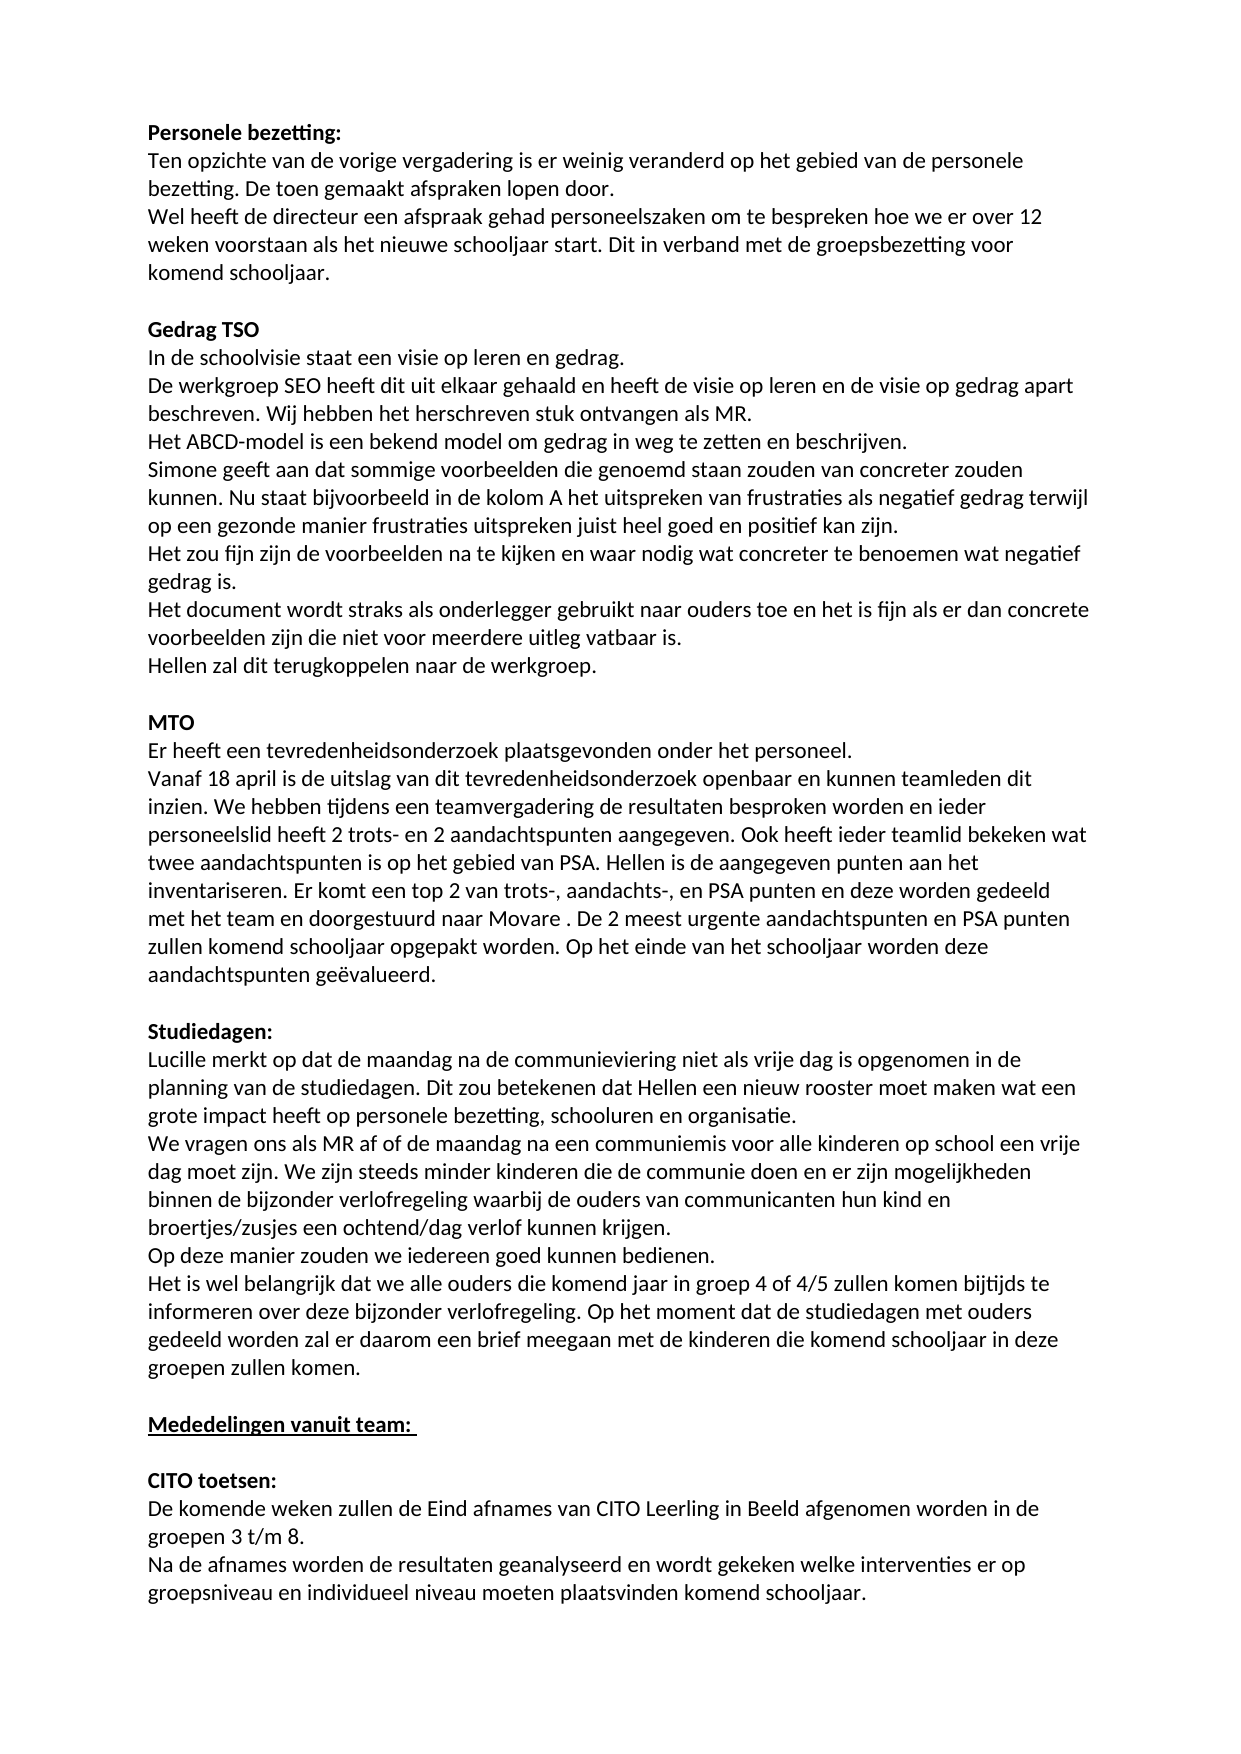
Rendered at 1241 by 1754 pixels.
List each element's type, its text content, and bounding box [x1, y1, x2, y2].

text Mededelingen vanuit team: CITO toetsen: De komende weken zullen de Eind afnames van CITO Leerling in Beeld afgenomen worden in de groepen 3 t/m 8. [148, 1410, 1093, 1550]
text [148, 118, 1093, 315]
text Studiedagen: Lucille merkt op dat de maandag na de communieviering niet als vrije dag is opgenomen in de planning van de studiedagen. Dit zou betekenen dat Hellen een nieuw rooster moet maken wat een grote impact heeft op personele bezetting, schooluren en organisatie. We vragen ons als MR af of de maandag na een communiemis voor alle kinderen op school een vrije dag moet zijn. We zijn steeds minder kinderen die de communie doen en er zijn mogelijkheden binnen de bijzonder verlofregeling waarbij de ouders van communicanten hun kind en broertjes/zusjes een ochtend/dag verlof kunnen krijgen. Op deze manier zouden we iedereen goed kunnen bedienen. Het is wel belangrijk dat we alle ouders die komend jaar in groep 4 of 4/5 zullen komen bijtijds te informeren over deze bijzonder verlofregeling. Op het moment dat de studiedagen met ouders gedeeld worden zal er daarom een brief meegaan met de kinderen die komend schooljaar in deze groepen zullen komen. [148, 1017, 1093, 1410]
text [148, 1550, 1093, 1606]
text De werkgroep SEO heeft dit uit elkaar gehaald en heeft de visie op leren en de visie op gedrag apart beschreven. Wij hebben het herschreven stuk ontvangen als MR. Het ABCD-model is een bekend model om gedrag in weg te zetten en beschrijven. Simone geeft aan dat sommige voorbeelden die genoemd staan zouden van concreter zouden kunnen. Nu staat bijvoorbeeld in de kolom A het uitspreken van frustraties als negatief gedrag terwijl op een gezonde manier frustraties uitspreken juist heel goed en positief kan zijn. Het zou fijn zijn de voorbeelden na te kijken en waar nodig wat concreter te benoemen wat negatief gedrag is. Het document wordt straks als onderlegger gebruikt naar ouders toe en het is fijn als er dan concrete voorbeelden zijn die niet voor meerdere uitleg vatbaar is. Hellen zal dit terugkoppelen naar de werkgroep. MTO Er heeft een tevredenheidsonderzoek plaatsgevonden onder het personeel. Vanaf 18 april is de uitslag van dit tevredenheidsonderzoek openbaar en kunnen teamleden dit inzien. We hebben tijdens een teamvergadering de resultaten besproken worden en ieder personeelslid heeft 2 trots- en 2 aandachtspunten aangegeven. Ook heeft ieder teamlid bekeken wat twee aandachtspunten is op het gebied van PSA. Hellen is de aangegeven punten aan het inventariseren. Er komt een top 2 van trots-, aandachts-, en PSA punten en deze worden gedeeld met het team en doorgestuurd naar Movare . De 2 meest urgente aandachtspunten en PSA punten zullen komend schooljaar opgepakt worden. Op het einde van het schooljaar worden deze aandachtspunten geëvalueerd. [148, 371, 1093, 1017]
text Gedrag TSO In de schoolvisie staat een visie op leren en gedrag. [148, 315, 1093, 371]
